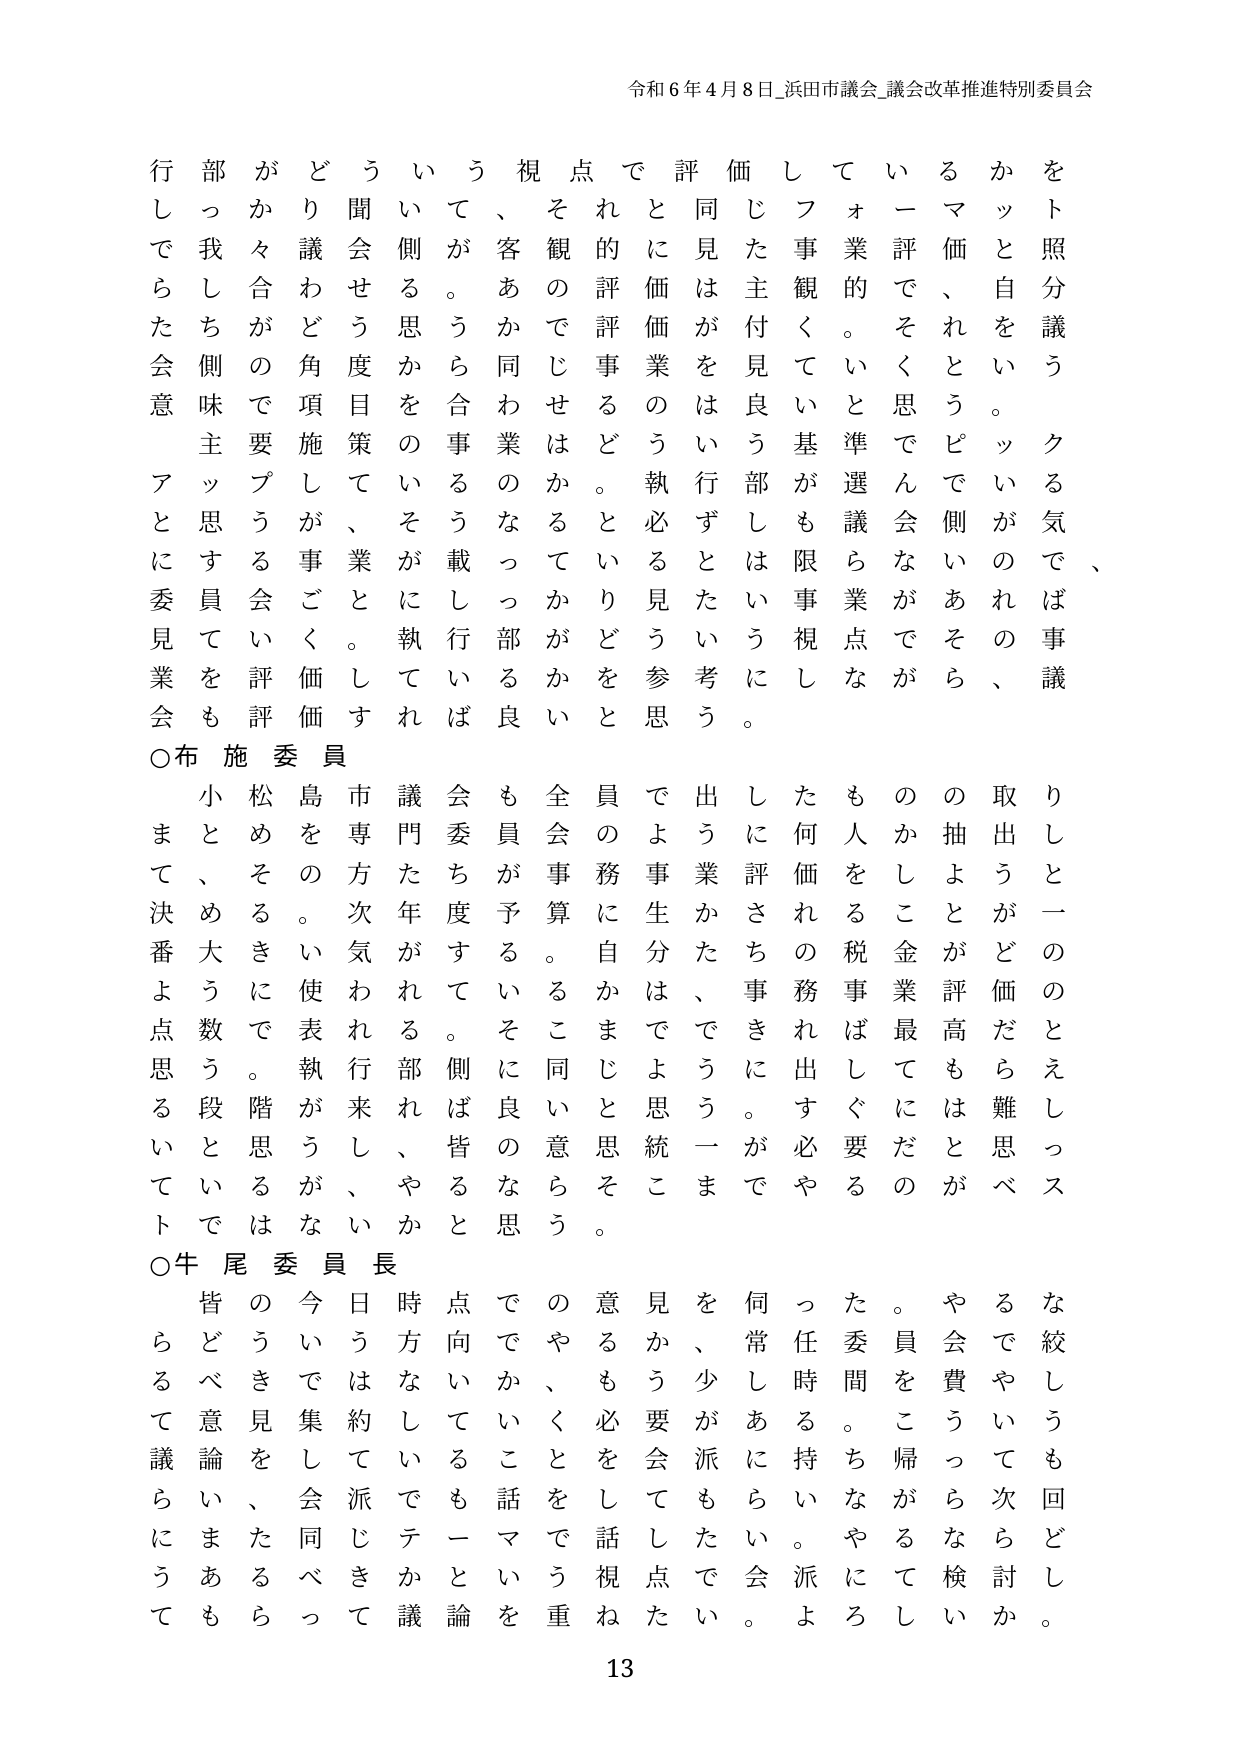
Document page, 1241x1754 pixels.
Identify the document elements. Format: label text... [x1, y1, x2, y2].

text ○牛尾委員長 [149, 1243, 1091, 1282]
text ○布施委員 [149, 736, 1091, 774]
text 皆の今日時点での意見を伺った。やるならどういう方向でやるか、常任委員会で絞るべきではないか、もう少し時間を費やして意見集約していく必要がある。こういう議論をしていることを会派に持ち帰ってもらい、会派でも話をしてもらいながら次回にまた同じテーマで話したい。やるならどうあるべきかという視点で会派にて検討してもらって議論を重ねたい。よろしいか。 [149, 1282, 1091, 1634]
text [149, 149, 1091, 423]
text 小松島市議会も全員で出したものの取りまとめを専門委員会のように何人か抽出して、その方たちが事務事業評価をしようと決める。次年度予算に生かされることが一番大きい気がする。自分たちの税金がどのように使われているかは、事務事業評価の点数で表れる。そこまでできれば最高だと思う。執行部側に同じように出してもらえる段階が来れば良いと思う。すぐには難しいと思うし、皆の意思統一が必要だと思っているが、やるならそこまでやるのがベストではないかと思う。 [149, 774, 1091, 1243]
text 主要施策の事業はどういう基準でピックアップしているのか。執行部が選んでいると思うが、そうなると必ずしも議会側が気にする事業が載っているとは限らないので、委員会ごとにしっかり見たい事業があれば見ていく。執行部がどういう視点でその事業を評価しているかを参考にしながら、議会も評価すれば良いと思う。 [149, 423, 1091, 736]
